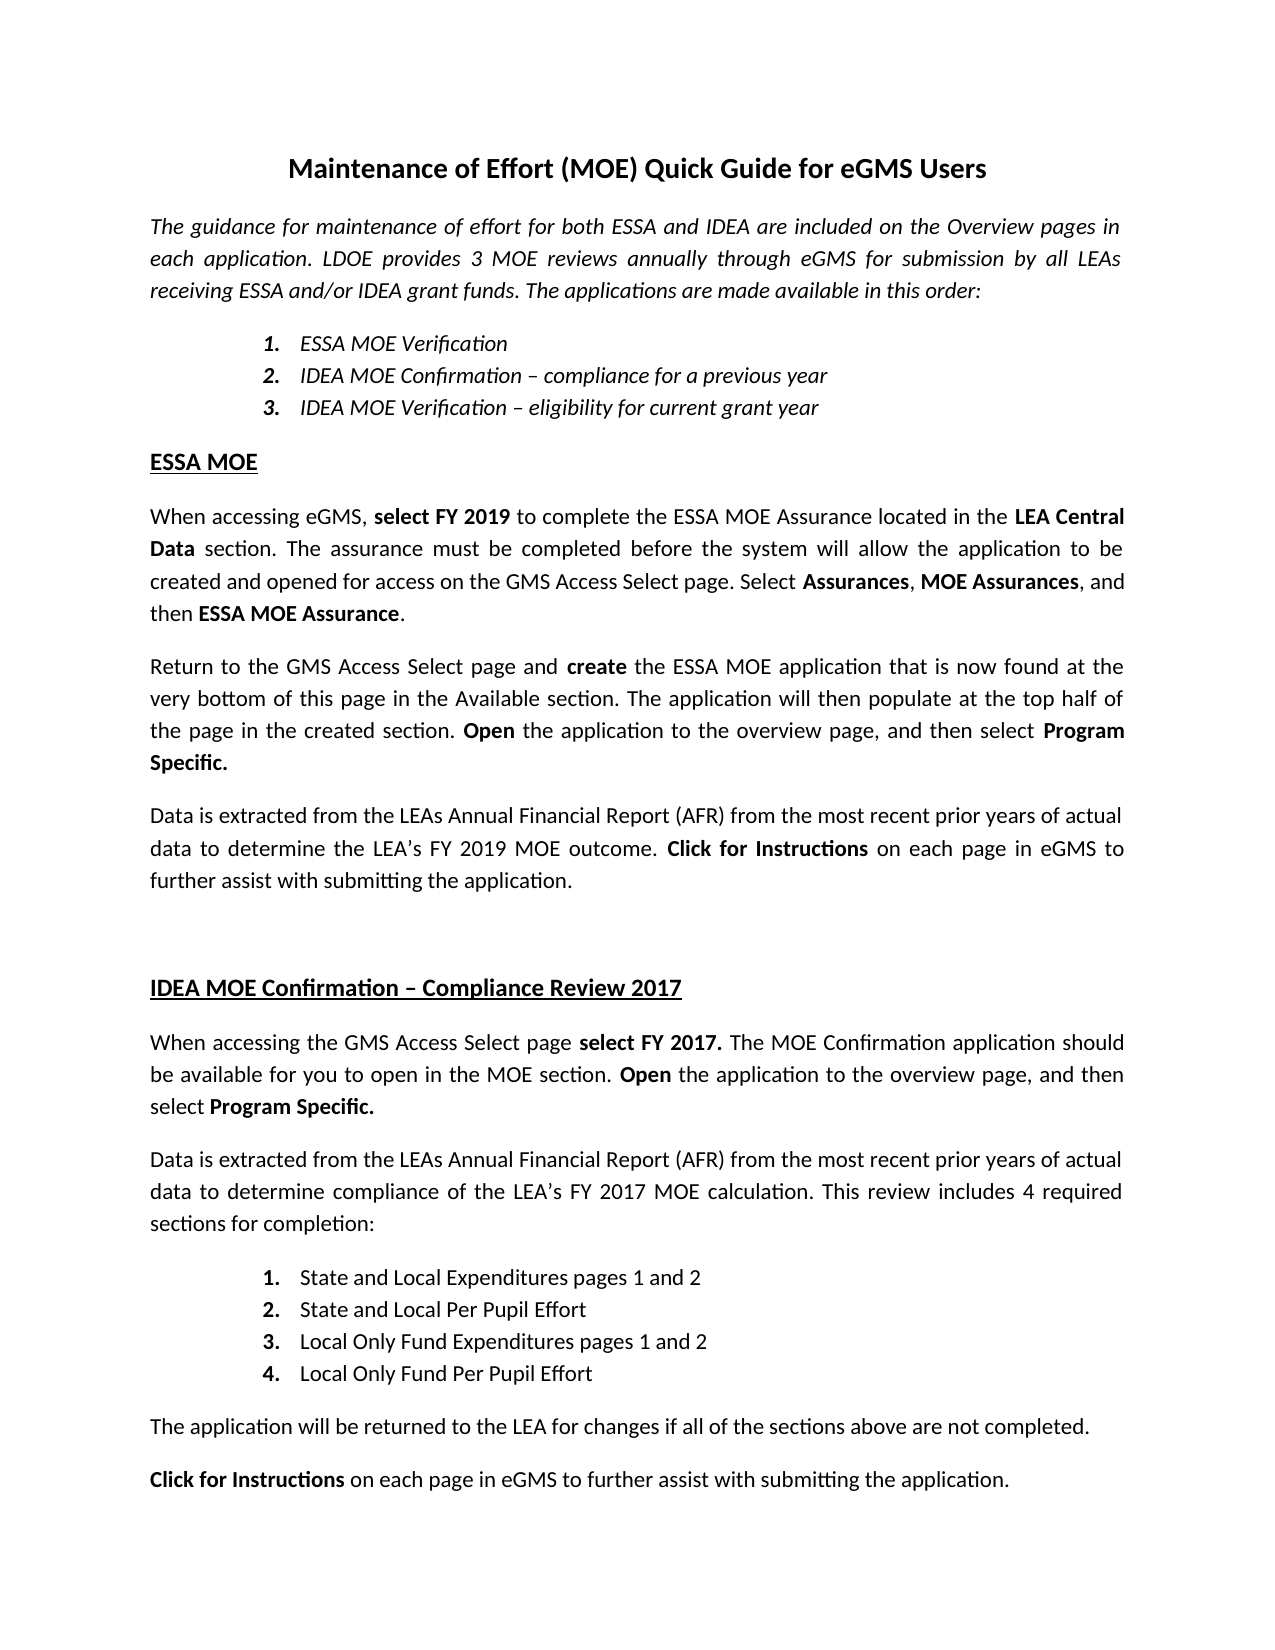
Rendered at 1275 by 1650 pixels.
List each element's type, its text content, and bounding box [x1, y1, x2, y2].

text The application will be returned to the LEA for changes if all of the sections above are not completed. [150, 1412, 1125, 1440]
list State and Local Expenditures pages 1 and 2 [262, 1263, 1125, 1291]
list Local Only Fund Per Pupil Effort [262, 1359, 1125, 1387]
text IDEA MOE Confirmation – Compliance Review 2017 [150, 972, 1125, 1002]
text When accessing the GMS Access Select page select FY 2017. The MOE Confirmation application should be available for you to open in the MOE section. Open the application to the overview page, and then select Program Specific. [150, 1028, 1125, 1120]
list IDEA MOE Verification – eligibility for current grant year [262, 393, 1125, 422]
text The guidance for maintenance of effort for both ESSA and IDEA are included on the Overview pages in each application. LDOE provides 3 MOE reviews annually through eGMS for submission by all LEAs receiving ESSA and/or IDEA grant funds. The applications are made available in this order: [150, 212, 1125, 304]
text Data is extracted from the LEAs Annual Financial Report (AFR) from the most recent prior years of actual data to determine the LEA’s FY 2019 MOE outcome. Click for Instructions on each page in eGMS to further assist with submitting the application. [150, 802, 1125, 894]
list ESSA MOE Verification [262, 329, 1125, 357]
text When accessing eGMS, select FY 2019 to complete the ESSA MOE Assurance located in the LEA Central Data section. The assurance must be completed before the system will allow the application to be created and opened for access on the GMS Access Select page. Select Assurances, MOE Assurances, and then ESSA MOE Assurance. [150, 502, 1125, 627]
text Click for Instructions on each page in eGMS to further assist with submitting the application. [150, 1465, 1125, 1493]
list Local Only Fund Expenditures pages 1 and 2 [262, 1327, 1125, 1355]
list State and Local Per Pupil Effort [262, 1295, 1125, 1323]
text Maintenance of Effort (MOE) Quick Guide for eGMS Users [150, 150, 1125, 186]
text ESSA MOE [150, 447, 1125, 477]
list IDEA MOE Confirmation – compliance for a previous year [262, 361, 1125, 389]
text Return to the GMS Access Select page and create the ESSA MOE application that is now found at the very bottom of this page in the Available section. The application will then populate at the top half of the page in the created section. Open the application to the overview page, and then select Program Specific. [150, 652, 1125, 777]
text Data is extracted from the LEAs Annual Financial Report (AFR) from the most recent prior years of actual data to determine compliance of the LEA’s FY 2017 MOE calculation. This review includes 4 required sections for completion: [150, 1145, 1125, 1238]
